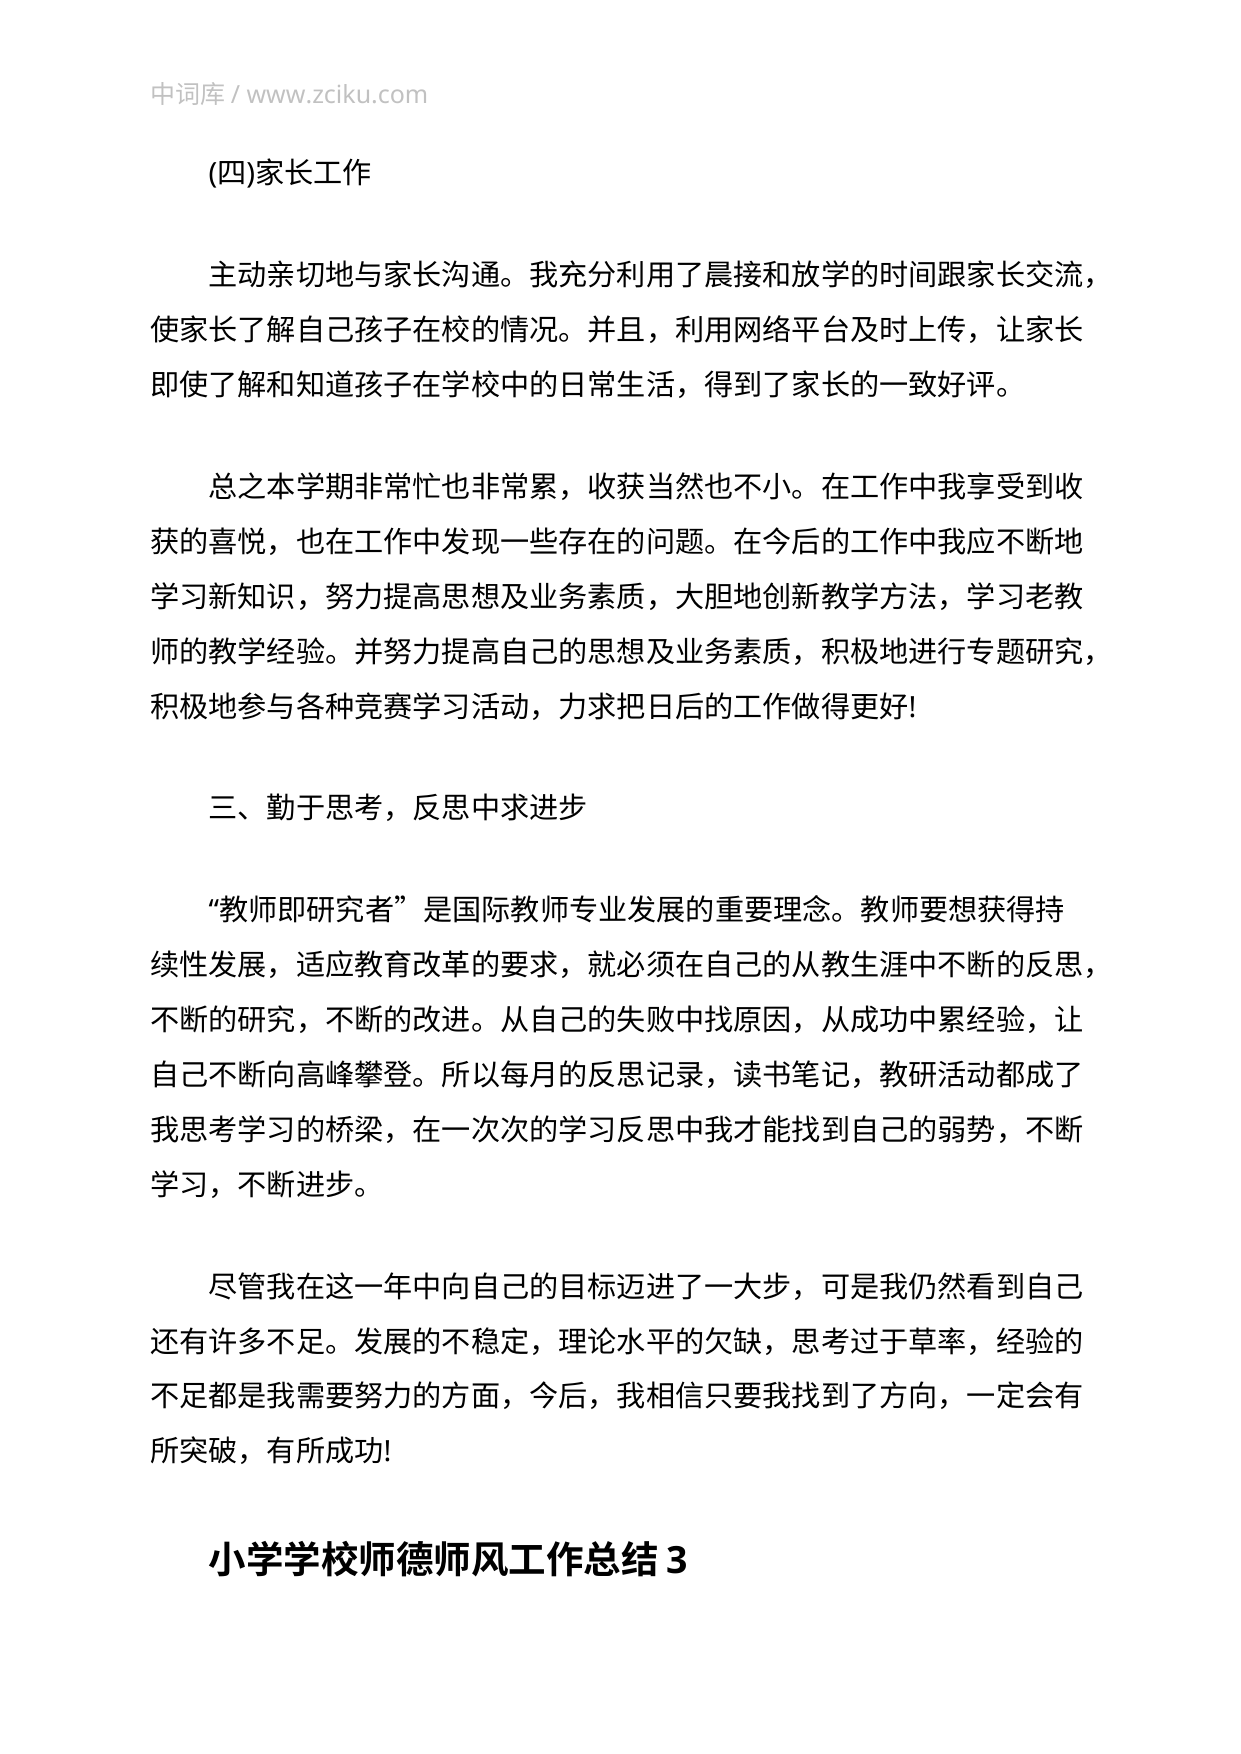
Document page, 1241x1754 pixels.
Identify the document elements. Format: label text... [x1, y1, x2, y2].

text 三、勤于思考，反思中求进步 [150, 785, 1090, 827]
text 主动亲切地与家长沟通。我充分利用了晨接和放学的时间跟家长交流，使家长了解自己孩子在校的情况。并且，利用网络平台及时上传，让家长即使了解和知道孩子在学校中的日常生活，得到了家长的一致好评。 [150, 252, 1090, 404]
text (四)家长工作 [150, 150, 1090, 192]
text “教师即研究者”是国际教师专业发展的重要理念。教师要想获得持续性发展，适应教育改革的要求，就必须在自己的从教生涯中不断的反思，不断的研究，不断的改进。从自己的失败中找原因，从成功中累经验，让自己不断向高峰攀登。所以每月的反思记录，读书笔记，教研活动都成了我思考学习的桥梁，在一次次的学习反思中我才能找到自己的弱势，不断学习，不断进步。 [150, 887, 1090, 1204]
text 小学学校师德师风工作总结3 [150, 1530, 1090, 1584]
text 总之本学期非常忙也非常累，收获当然也不小。在工作中我享受到收获的喜悦，也在工作中发现一些存在的问题。在今后的工作中我应不断地学习新知识，努力提高思想及业务素质，大胆地创新教学方法，学习老教师的教学经验。并努力提高自己的思想及业务素质，积极地进行专题研究，积极地参与各种竞赛学习活动，力求把日后的工作做得更好! [150, 463, 1090, 726]
text 尽管我在这一年中向自己的目标迈进了一大步，可是我仍然看到自己还有许多不足。发展的不稳定，理论水平的欠缺，思考过于草率，经验的不足都是我需要努力的方面，今后，我相信只要我找到了方向，一定会有所突破，有所成功! [150, 1263, 1090, 1470]
